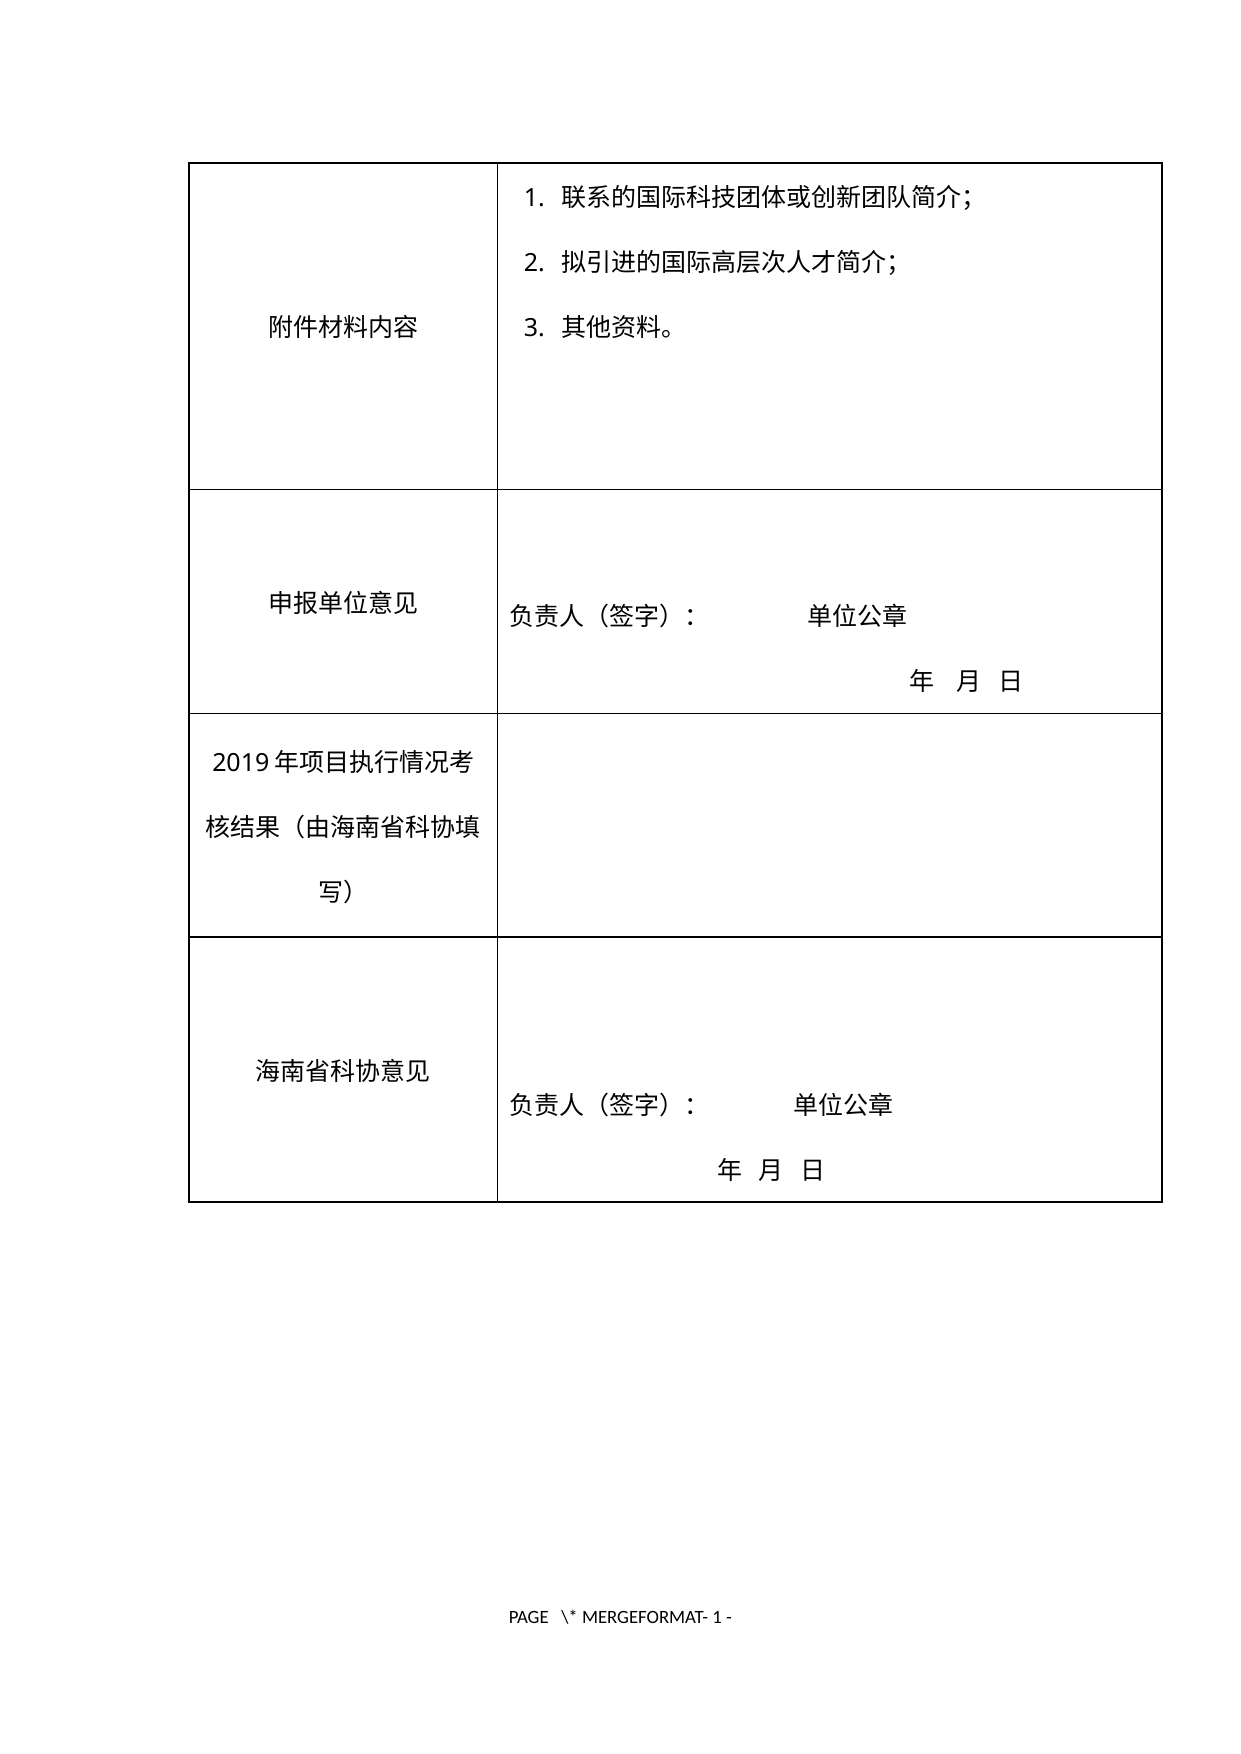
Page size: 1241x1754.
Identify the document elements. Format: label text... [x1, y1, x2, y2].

table_cell 申报单位意见 [190, 490, 497, 712]
table_cell [498, 714, 1161, 936]
table_cell 负责人（签字）： 单位公章 年 月 日 [498, 490, 1161, 712]
table_cell 附件材料内容 [190, 164, 497, 488]
table_cell 2019年项目执行情况考核结果（由海南省科协填写） [190, 714, 497, 936]
table_cell 负责人（签字）： 单位公章 年 月 日 [498, 938, 1161, 1201]
table_cell 联系的国际科技团体或创新团队简介； 拟引进的国际高层次人才简介； 其他资料。 [498, 164, 1161, 488]
table_cell 海南省科协意见 [190, 938, 497, 1201]
